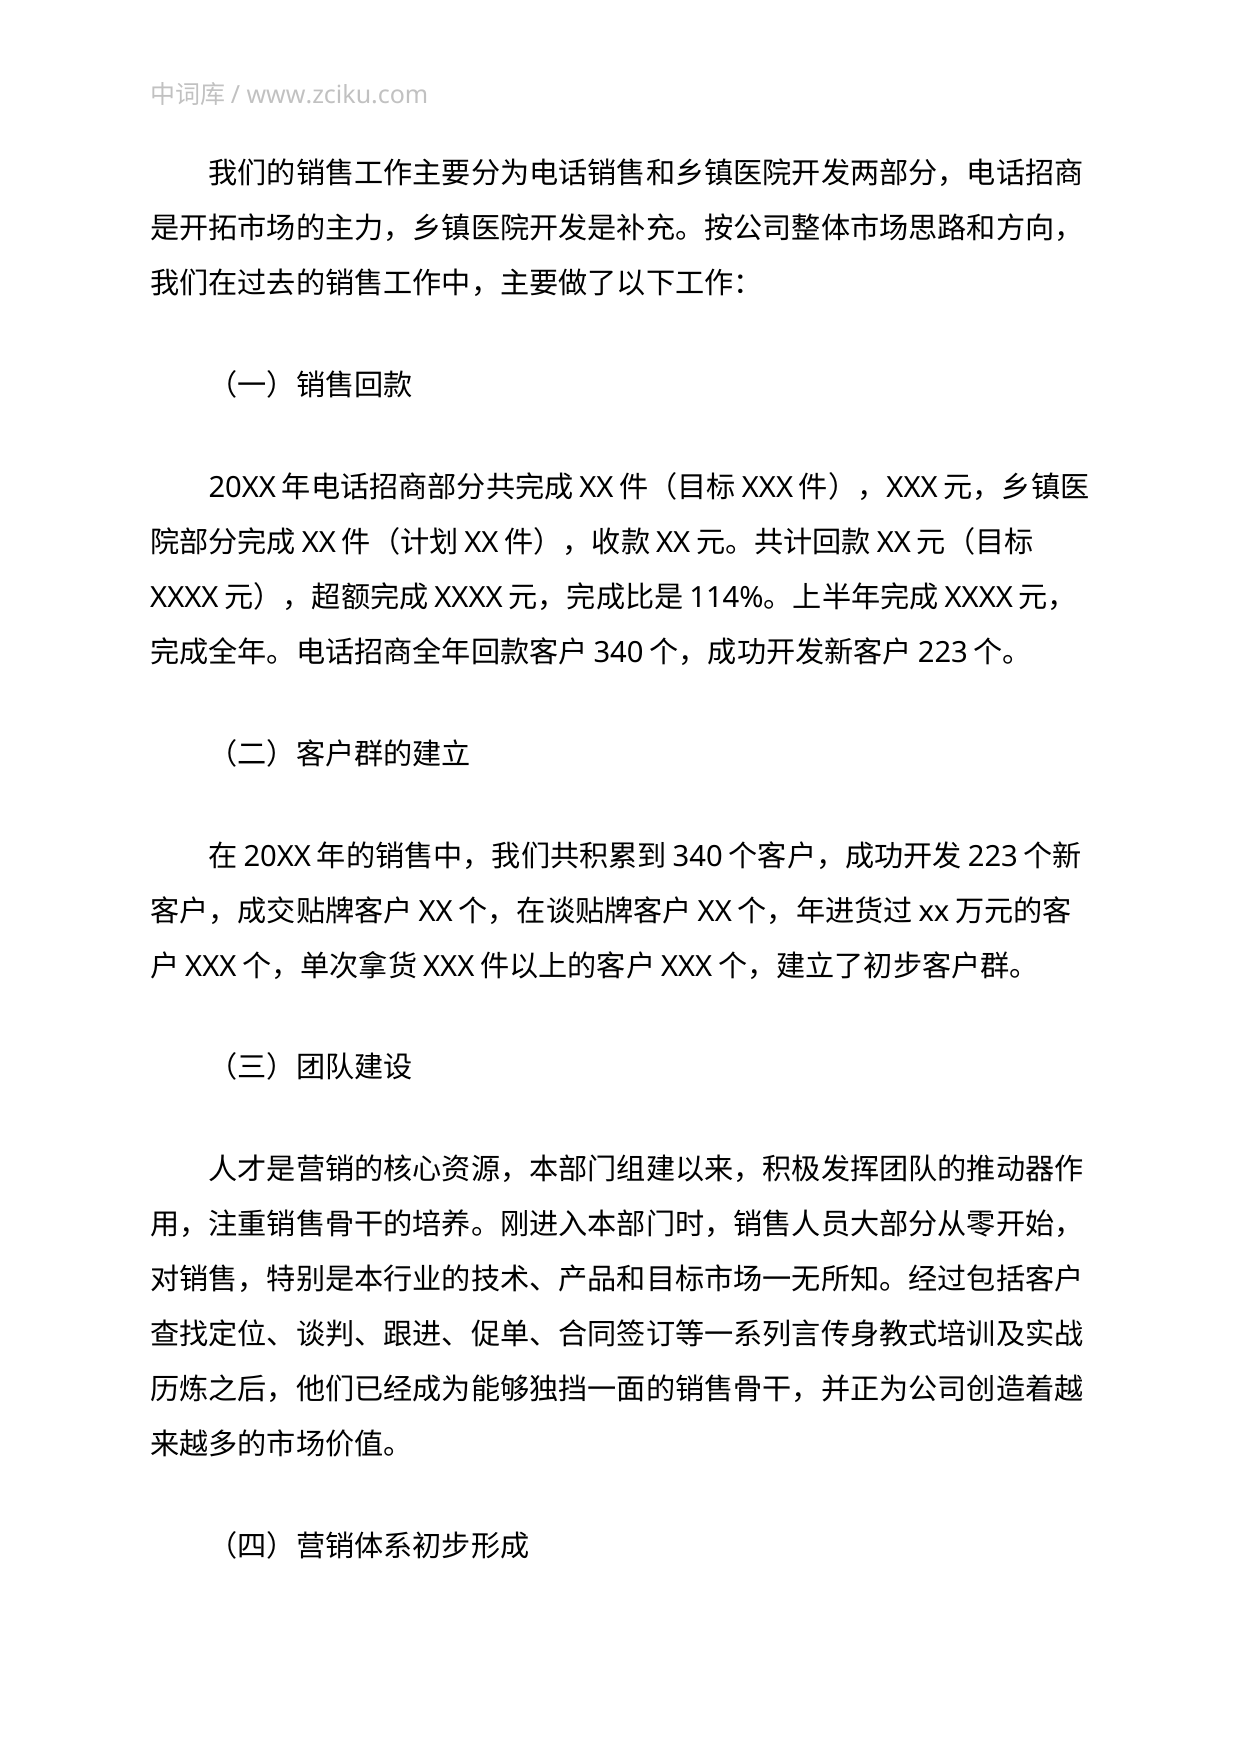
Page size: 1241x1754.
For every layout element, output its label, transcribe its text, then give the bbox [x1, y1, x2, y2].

text （四）营销体系初步形成 [150, 1522, 1090, 1564]
text 在20XX年的销售中，我们共积累到340个客户，成功开发223个新客户，成交贴牌客户XX个，在谈贴牌客户XX个，年进货过xx万元的客户XXX个，单次拿货XXX件以上的客户XXX个，建立了初步客户群。 [150, 832, 1090, 984]
text （三）团队建设 [150, 1044, 1090, 1086]
text （一）销售回款 [150, 362, 1090, 404]
text （二）客户群的建立 [150, 730, 1090, 773]
text 20XX年电话招商部分共完成XX件（目标XXX件），XXX元，乡镇医院部分完成XX件（计划XX件），收款XX元。共计回款XX元（目标XXXX元），超额完成XXXX元，完成比是114%。上半年完成XXXX元，完成全年。电话招商全年回款客户340个，成功开发新客户223个。 [150, 463, 1090, 671]
text 我们的销售工作主要分为电话销售和乡镇医院开发两部分，电话招商是开拓市场的主力，乡镇医院开发是补充。按公司整体市场思路和方向，我们在过去的销售工作中，主要做了以下工作： [150, 150, 1090, 302]
text 人才是营销的核心资源，本部门组建以来，积极发挥团队的推动器作用，注重销售骨干的培养。刚进入本部门时，销售人员大部分从零开始，对销售，特别是本行业的技术、产品和目标市场一无所知。经过包括客户查找定位、谈判、跟进、促单、合同签订等一系列言传身教式培训及实战历炼之后，他们已经成为能够独挡一面的销售骨干，并正为公司创造着越来越多的市场价值。 [150, 1146, 1090, 1463]
